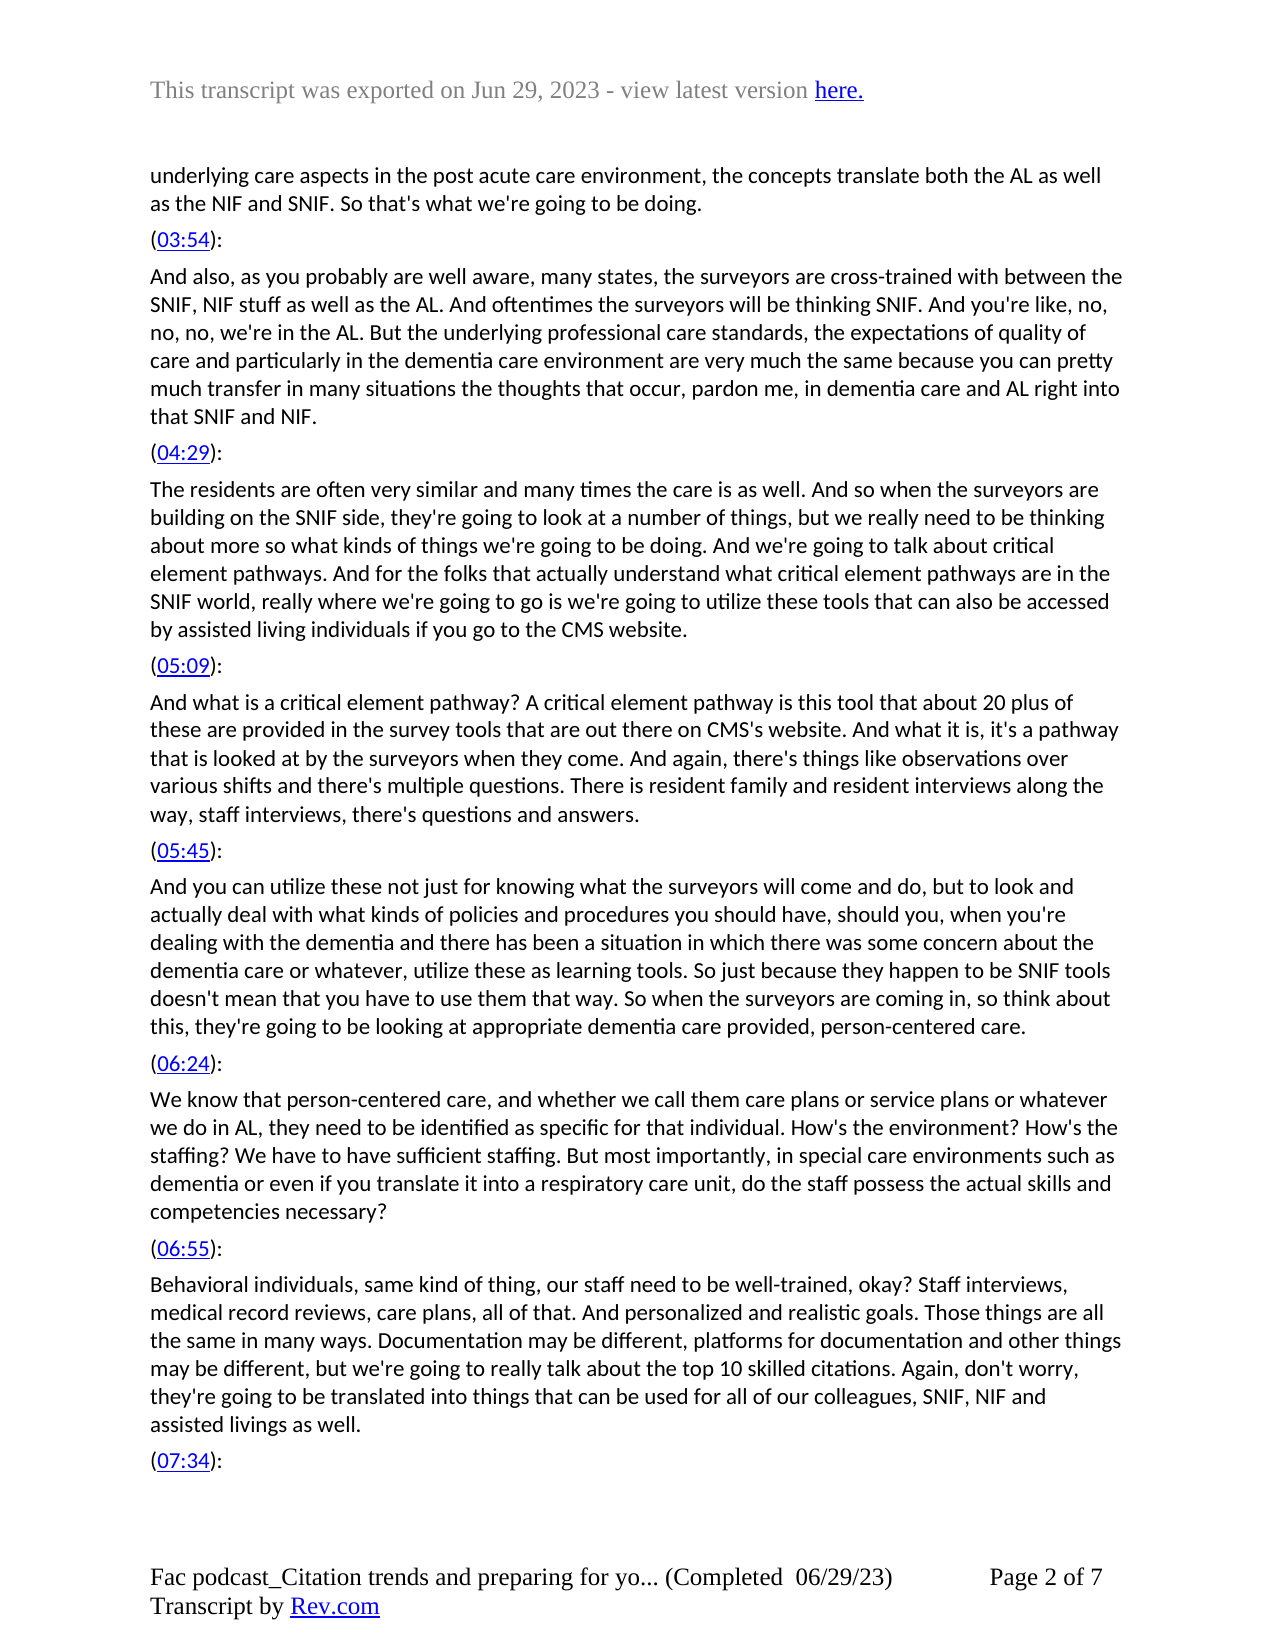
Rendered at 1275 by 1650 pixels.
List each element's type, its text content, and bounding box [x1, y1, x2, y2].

text (04:29): [150, 438, 1125, 466]
text And you can utilize these not just for knowing what the surveyors will come and do, but to look and actually deal with what kinds of policies and procedures you should have, should you, when you're dealing with the dementia and there has been a situation in which there was some concern about the dementia care or whatever, utilize these as learning tools. So just because they happen to be SNIF tools doesn't mean that you have to use them that way. So when the surveyors are coming in, so think about this, they're going to be looking at appropriate dementia care provided, person-centered care. [150, 872, 1125, 1041]
text And also, as you probably are well aware, many states, the surveyors are cross-trained with between the SNIF, NIF stuff as well as the AL. And oftentimes the surveyors will be thinking SNIF. And you're like, no, no, no, we're in the AL. But the underlying professional care standards, the expectations of quality of care and particularly in the dementia care environment are very much the same because you can pretty much transfer in many situations the thoughts that occur, pardon me, in dementia care and AL right into that SNIF and NIF. [150, 262, 1125, 430]
text The residents are often very similar and many times the care is as well. And so when the surveyors are building on the SNIF side, they're going to look at a number of things, but we really need to be thinking about more so what kinds of things we're going to be doing. And we're going to talk about critical element pathways. And for the folks that actually understand what critical element pathways are in the SNIF world, really where we're going to go is we're going to utilize these tools that can also be accessed by assisted living individuals if you go to the CMS website. [150, 475, 1125, 643]
text (05:45): [150, 836, 1125, 864]
text (03:54): [150, 226, 1125, 254]
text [150, 161, 1125, 217]
text (05:09): [150, 651, 1125, 679]
text (07:34): [150, 1446, 1125, 1474]
text And what is a critical element pathway? A critical element pathway is this tool that about 20 plus of these are provided in the survey tools that are out there on CMS's website. And what it is, it's a pathway that is looked at by the surveyors when they come. And again, there's things like observations over various shifts and there's multiple questions. There is resident family and resident interviews along the way, staff interviews, there's questions and answers. [150, 688, 1125, 828]
text (06:55): [150, 1234, 1125, 1262]
text Behavioral individuals, same kind of thing, our staff need to be well-trained, okay? Staff interviews, medical record reviews, care plans, all of that. And personalized and realistic goals. Those things are all the same in many ways. Documentation may be different, platforms for documentation and other things may be different, but we're going to really talk about the top 10 skilled citations. Again, don't worry, they're going to be translated into things that can be used for all of our colleagues, SNIF, NIF and assisted livings as well. [150, 1270, 1125, 1438]
text (06:24): [150, 1049, 1125, 1077]
text We know that person-centered care, and whether we call them care plans or service plans or whatever we do in AL, they need to be identified as specific for that individual. How's the environment? How's the staffing? We have to have sufficient staffing. But most importantly, in special care environments such as dementia or even if you translate it into a respiratory care unit, do the staff possess the actual skills and competencies necessary? [150, 1085, 1125, 1225]
